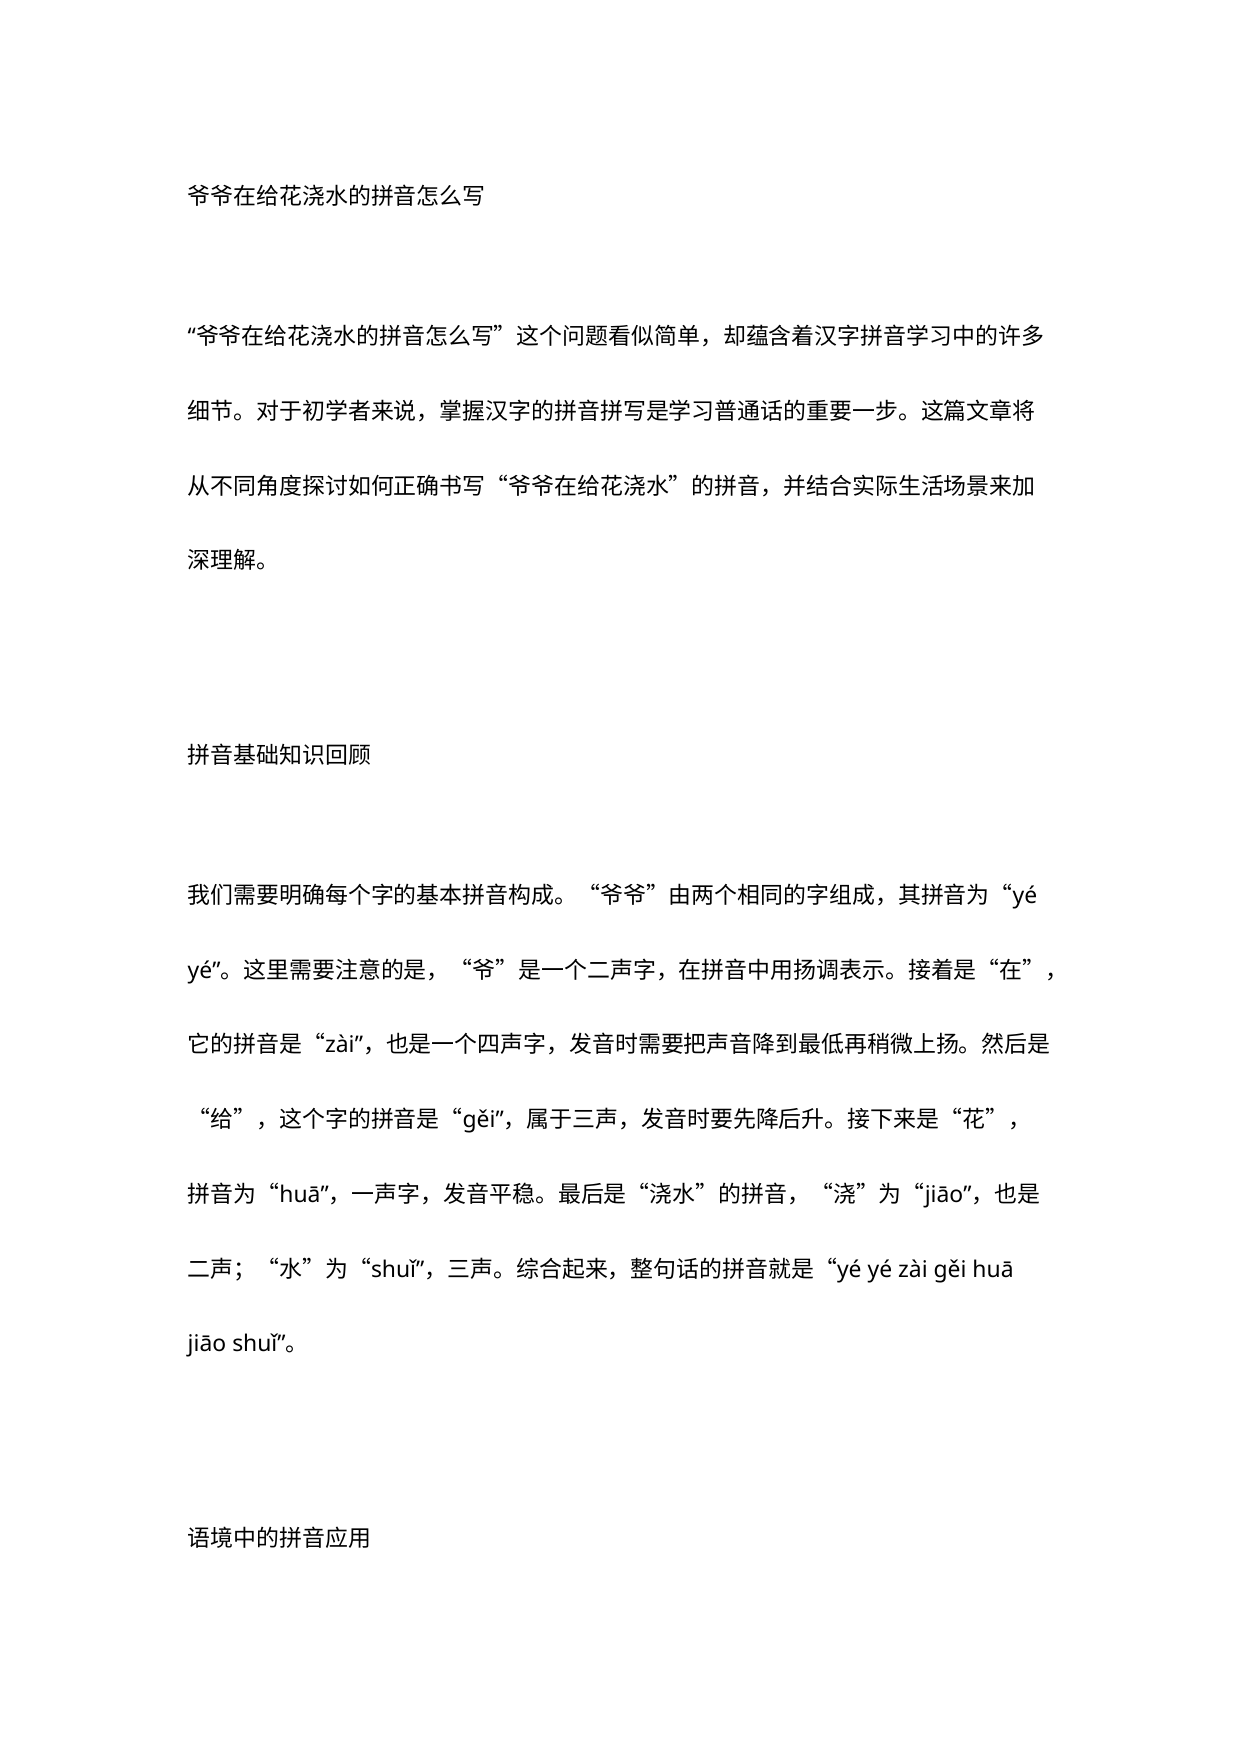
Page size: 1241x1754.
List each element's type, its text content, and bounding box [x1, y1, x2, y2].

text 爷爷在给花浇水的拼音怎么写 [187, 162, 1053, 227]
text “爷爷在给花浇水的拼音怎么写”这个问题看似简单，却蕴含着汉字拼音学习中的许多细节。对于初学者来说，掌握汉字的拼音拼写是学习普通话的重要一步。这篇文章将从不同角度探讨如何正确书写“爷爷在给花浇水”的拼音，并结合实际生活场景来加深理解。 [187, 302, 1053, 591]
text 我们需要明确每个字的基本拼音构成。“爷爷”由两个相同的字组成，其拼音为“yé yé”。这里需要注意的是，“爷”是一个二声字，在拼音中用扬调表示。接着是“在”，它的拼音是“zài”，也是一个四声字，发音时需要把声音降到最低再稍微上扬。然后是“给”，这个字的拼音是“gěi”，属于三声，发音时要先降后升。接下来是“花”，拼音为“huā”，一声字，发音平稳。最后是“浇水”的拼音，“浇”为“jiāo”，也是二声；“水”为“shuǐ”，三声。综合起来，整句话的拼音就是“yé yé zài gěi huā jiāo shuǐ”。 [187, 861, 1053, 1374]
text 拼音基础知识回顾 [187, 721, 1053, 786]
text 语境中的拼音应用 [187, 1504, 1053, 1569]
